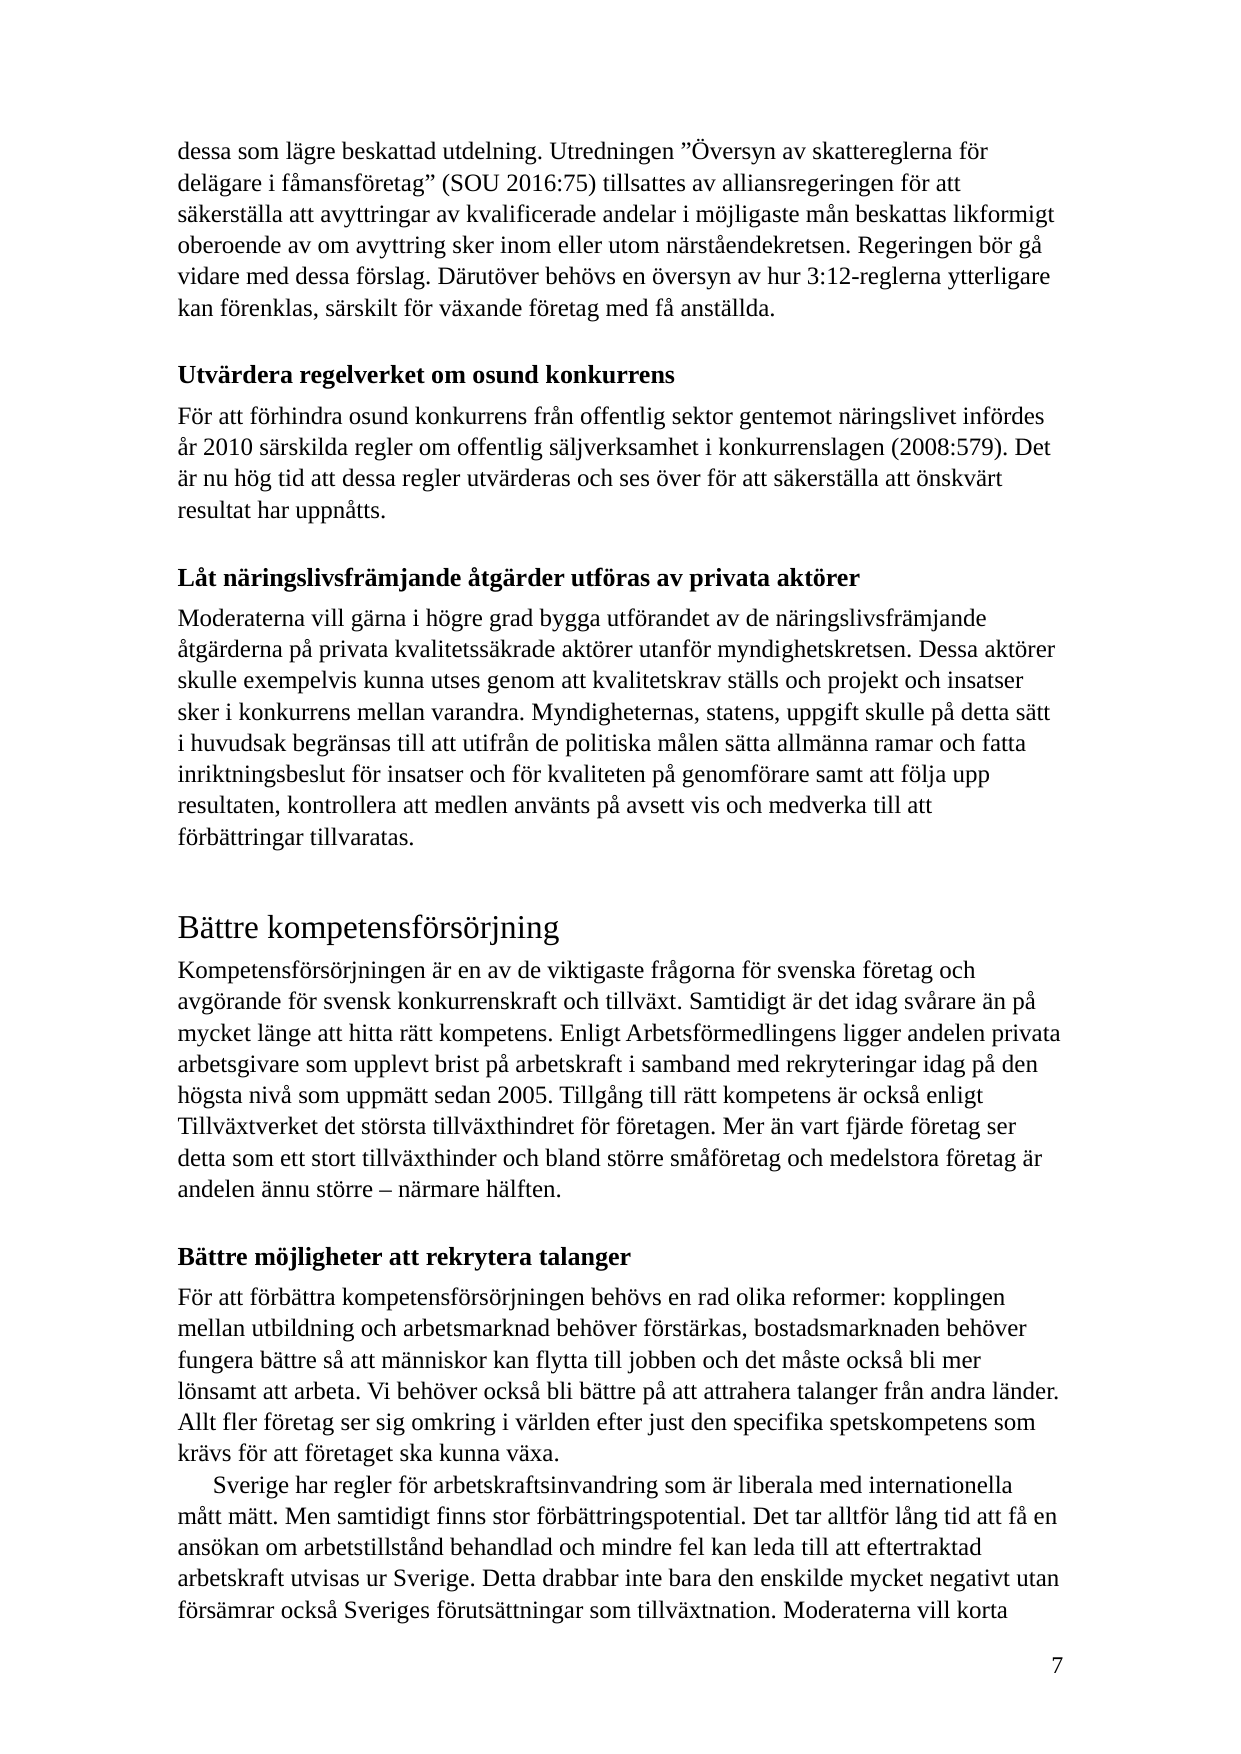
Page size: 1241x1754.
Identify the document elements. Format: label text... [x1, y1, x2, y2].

text För att förbättra kompetensförsörjningen behövs en rad olika reformer: kopplingen mellan utbildning och arbetsmarknad behöver förstärkas, bostadsmarknaden behöver fungera bättre så att människor kan flytta till jobben och det måste också bli mer lönsamt att arbeta. Vi behöver också bli bättre på att attrahera talanger från andra länder. Allt fler företag ser sig omkring i världen efter just den specifika spetskompetens som krävs för att företaget ska kunna växa. [177, 1280, 1063, 1467]
text Kompetensförsörjningen är en av de viktigaste frågorna för svenska företag och avgörande för svensk konkurrenskraft och tillväxt. Samtidigt är det idag svårare än på mycket länge att hitta rätt kompetens. Enligt Arbetsförmedlingens ligger andelen privata arbetsgivare som upplevt brist på arbetskraft i samband med rekryteringar idag på den högsta nivå som uppmätt sedan 2005. Tillgång till rätt kompetens är också enligt Tillväxtverket det största tillväxthindret för företagen. Mer än vart fjärde företag ser detta som ett stort tillväxthinder och bland större småföretag och medelstora företag är andelen ännu större – närmare hälften. [177, 953, 1063, 1203]
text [177, 134, 1063, 321]
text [177, 1467, 1063, 1623]
subtitle Bättre möjligheter att rekrytera talanger [177, 1240, 1063, 1271]
subtitle Bättre kompetensförsörjning [177, 913, 1063, 944]
text Moderaterna vill gärna i högre grad bygga utförandet av de näringslivsfrämjande åtgärderna på privata kvalitetssäkrade aktörer utanför myndighetskretsen. Dessa aktörer skulle exempelvis kunna utses genom att kvalitetskrav ställs och projekt och insatser sker i konkurrens mellan varandra. Myndigheternas, statens, uppgift skulle på detta sätt i huvudsak begränsas till att utifrån de politiska målen sätta allmänna ramar och fatta inriktningsbeslut för insatser och för kvaliteten på genomförare samt att följa upp resultaten, kontrollera att medlen använts på avsett vis och medverka till att förbättringar tillvaratas. [177, 601, 1063, 851]
subtitle Utvärdera regelverket om osund konkurrens [177, 359, 1063, 390]
text För att förhindra osund konkurrens från offentlig sektor gentemot näringslivet infördes år 2010 särskilda regler om offentlig säljverksamhet i konkurrenslagen (2008:579). Det är nu hög tid att dessa regler utvärderas och ses över för att säkerställa att önskvärt resultat har uppnåtts. [177, 398, 1063, 523]
subtitle Låt näringslivsfrämjande åtgärder utföras av privata aktörer [177, 561, 1063, 592]
